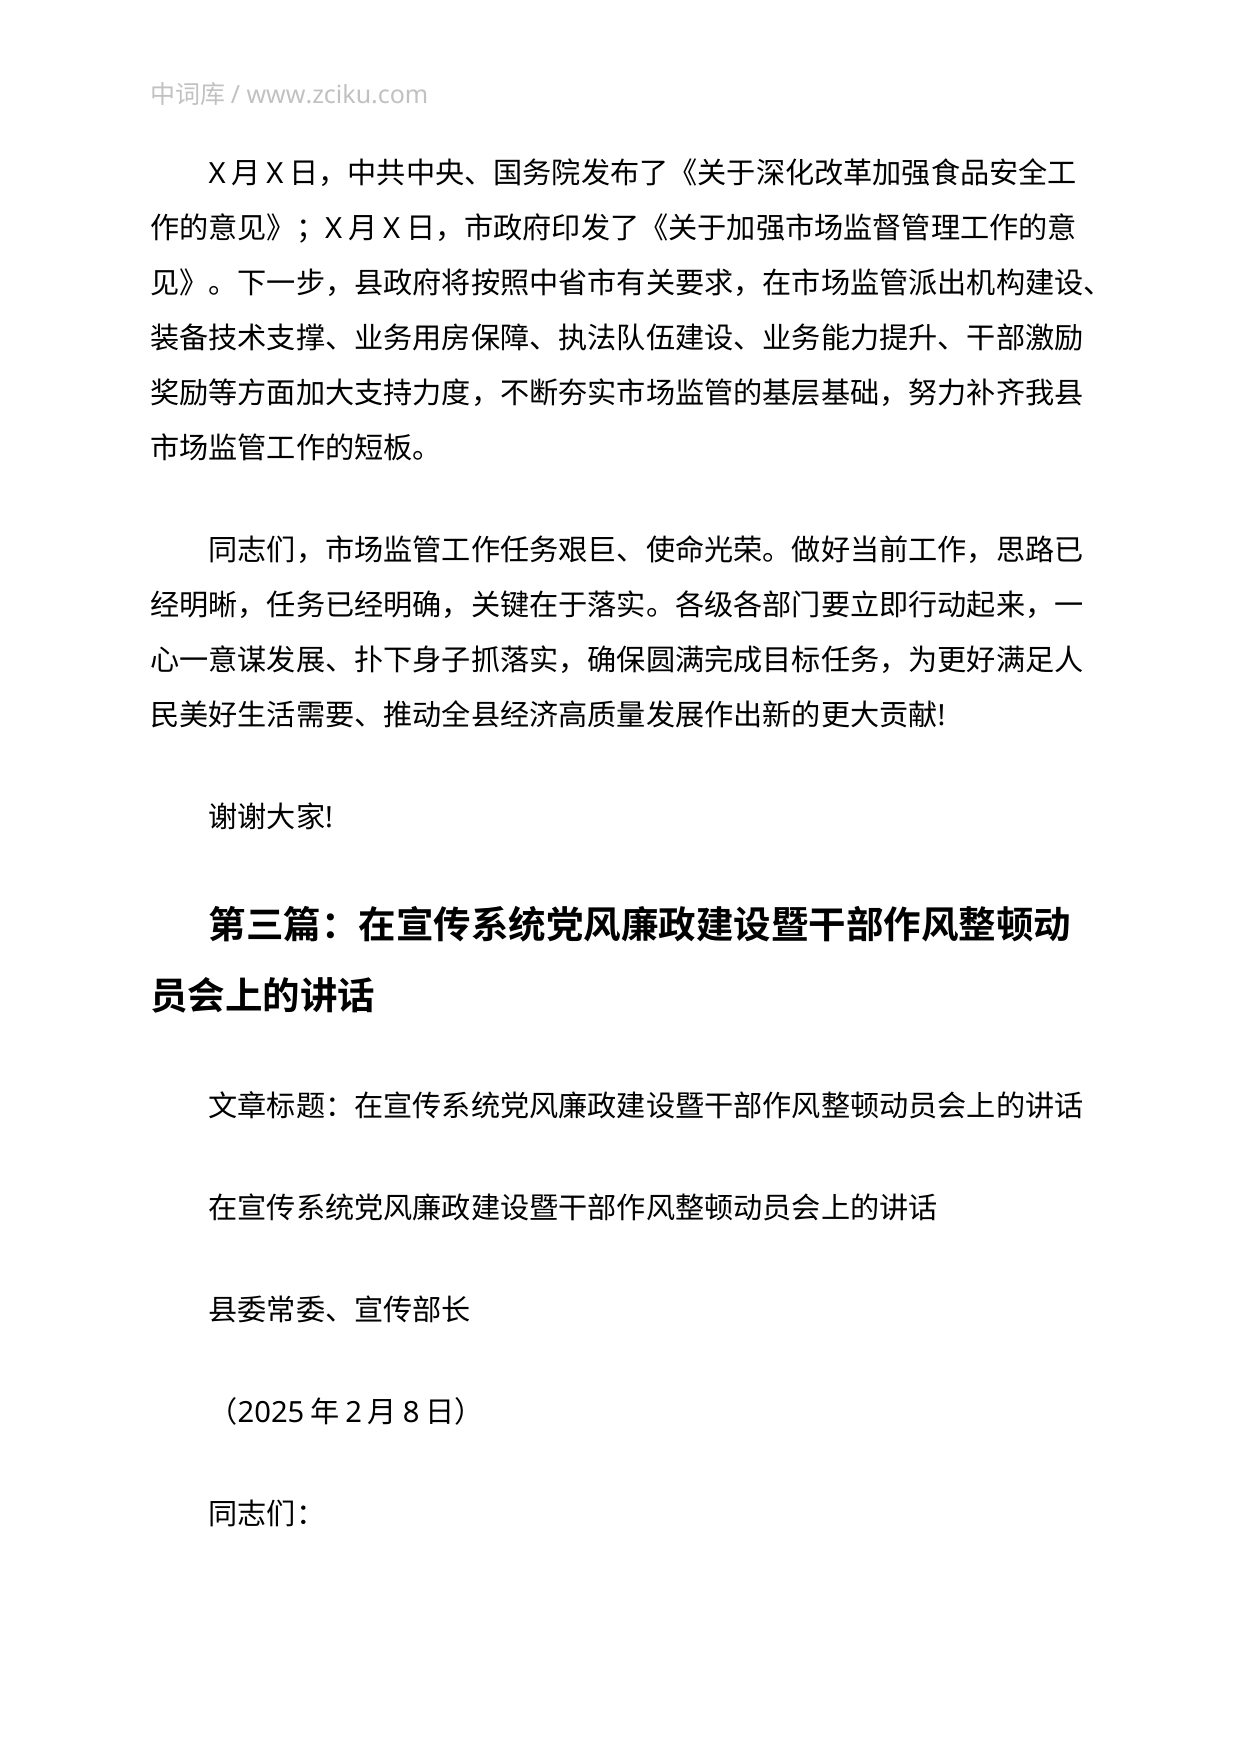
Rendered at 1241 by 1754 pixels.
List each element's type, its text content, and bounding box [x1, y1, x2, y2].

text 同志们，市场监管工作任务艰巨、使命光荣。做好当前工作，思路已经明晰，任务已经明确，关键在于落实。各级各部门要立即行动起来，一心一意谋发展、扑下身子抓落实，确保圆满完成目标任务，为更好满足人民美好生活需要、推动全县经济高质量发展作出新的更大贡献! [150, 526, 1090, 733]
text 在宣传系统党风廉政建设暨干部作风整顿动员会上的讲话 [150, 1185, 1090, 1227]
text X月X日，中共中央、国务院发布了《关于深化改革加强食品安全工作的意见》；X月X日，市政府印发了《关于加强市场监督管理工作的意见》。下一步，县政府将按照中省市有关要求，在市场监管派出机构建设、装备技术支撑、业务用房保障、执法队伍建设、业务能力提升、干部激励奖励等方面加大支持力度，不断夯实市场监管的基层基础，努力补齐我县市场监管工作的短板。 [150, 150, 1090, 467]
text 文章标题：在宣传系统党风廉政建设暨干部作风整顿动员会上的讲话 [150, 1083, 1090, 1125]
text （2025年2月8日） [150, 1388, 1090, 1431]
text 县委常委、宣传部长 [150, 1287, 1090, 1329]
text 同志们： [150, 1490, 1090, 1533]
text 第三篇：在宣传系统党风廉政建设暨干部作风整顿动员会上的讲话 [150, 895, 1090, 1020]
text 谢谢大家! [150, 793, 1090, 836]
